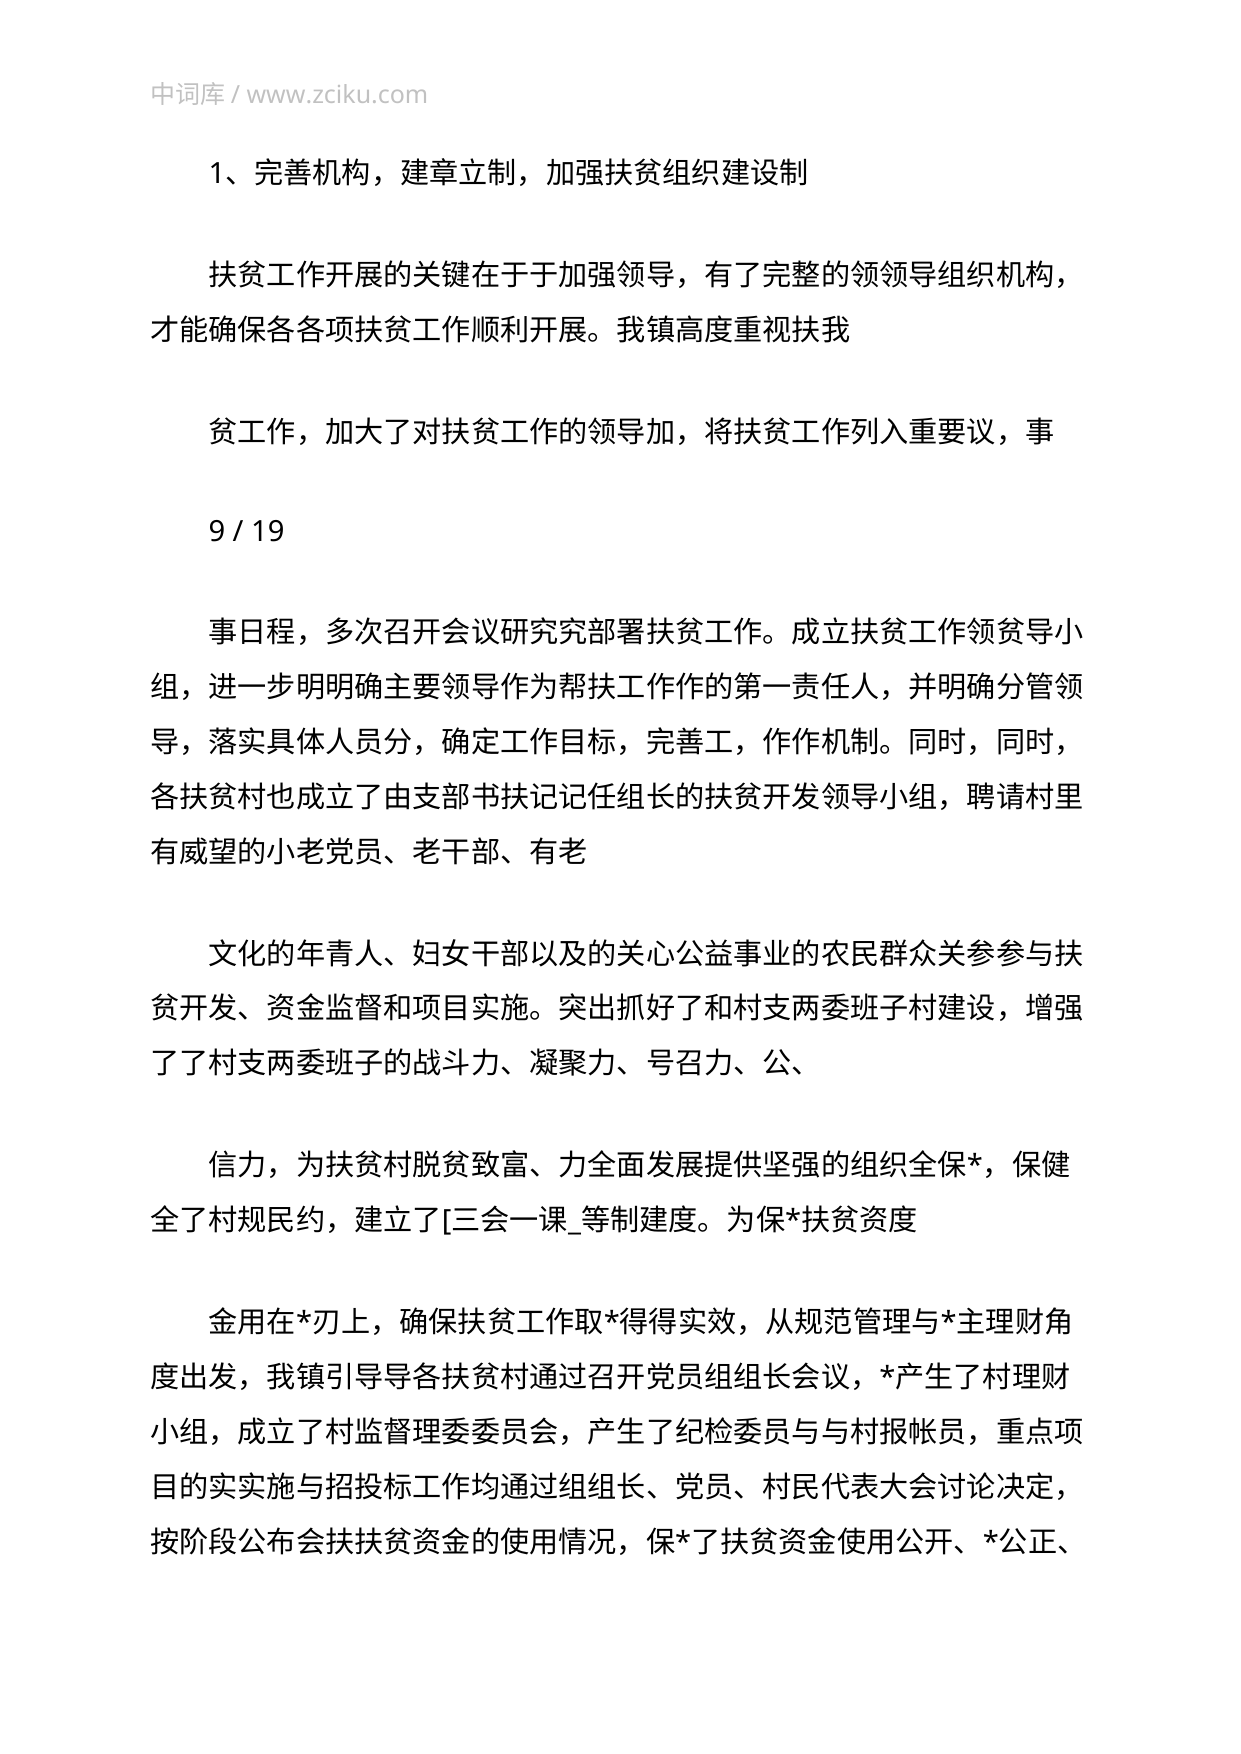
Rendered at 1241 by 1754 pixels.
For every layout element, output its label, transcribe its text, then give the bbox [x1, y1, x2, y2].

text 文化的年青人、妇女干部以及的关心公益事业的农民群众关参参与扶贫开发、资金监督和项目实施。突出抓好了和村支两委班子村建设，增强了了村支两委班子的战斗力、凝聚力、号召力、公、 [150, 930, 1090, 1082]
text 扶贫工作开展的关键在于于加强领导，有了完整的领领导组织机构，才能确保各各项扶贫工作顺利开展。我镇高度重视扶我 [150, 252, 1090, 349]
text 事日程，多次召开会议研究究部署扶贫工作。成立扶贫工作领贫导小组，进一步明明确主要领导作为帮扶工作作的第一责任人，并明确分管领导，落实具体人员分，确定工作目标，完善工，作作机制。同时，同时，各扶贫村也成立了由支部书扶记记任组长的扶贫开发领导小组，聘请村里有威望的小老党员、老干部、有老 [150, 609, 1090, 871]
text 信力，为扶贫村脱贫致富、力全面发展提供坚强的组织全保*，保健全了村规民约，建立了[三会一课_等制建度。为保*扶贫资度 [150, 1142, 1090, 1239]
text 1、完善机构，建章立制，加强扶贫组织建设制 [150, 150, 1090, 192]
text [150, 1299, 1090, 1561]
text 贫工作，加大了对扶贫工作的领导加，将扶贫工作列入重要议，事 [150, 409, 1090, 451]
text 9 / 19 [150, 510, 1090, 550]
